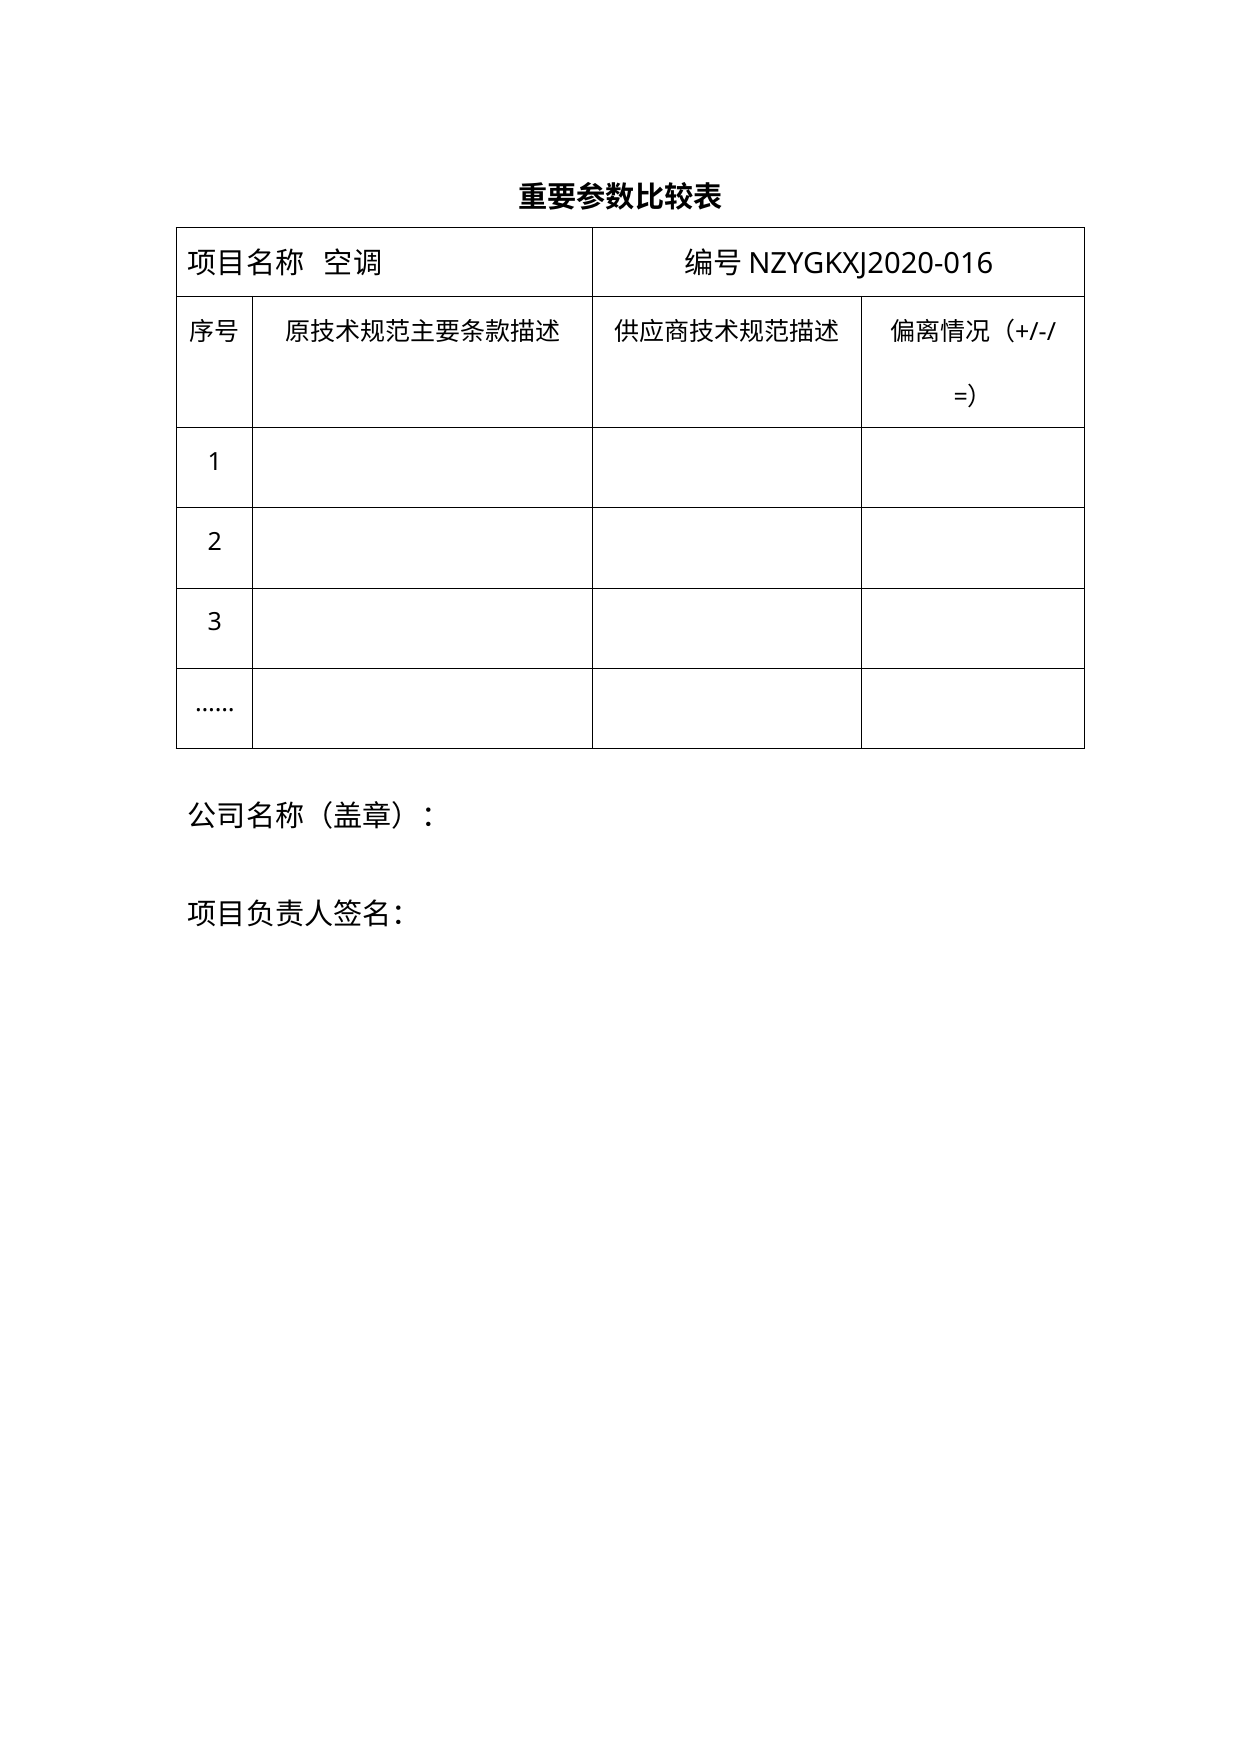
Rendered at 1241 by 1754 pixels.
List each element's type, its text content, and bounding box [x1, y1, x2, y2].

table_cell [253, 428, 592, 507]
table_header 项目名称 空调 [177, 228, 592, 296]
table_cell [862, 589, 1084, 668]
table_cell 1 [177, 428, 252, 507]
table_cell [862, 428, 1084, 507]
table_cell [593, 669, 861, 748]
table_cell [593, 428, 861, 507]
table_cell 供应商技术规范描述 [593, 297, 861, 427]
table_cell [253, 589, 592, 668]
table_cell 偏离情况（+/-/=） [862, 297, 1084, 427]
table_cell [593, 589, 861, 668]
table_cell 原技术规范主要条款描述 [253, 297, 592, 427]
table_cell [593, 508, 861, 587]
table_cell …… [177, 669, 252, 748]
table_cell [253, 508, 592, 587]
table_cell 3 [177, 589, 252, 668]
table_cell [862, 669, 1084, 748]
text 重要参数比较表 [187, 162, 1053, 227]
table_cell [862, 508, 1084, 587]
table_cell 序号 [177, 297, 252, 427]
table_cell 2 [177, 508, 252, 587]
table_cell [253, 669, 592, 748]
table_header 编号NZYGKXJ2020-016 [593, 228, 1084, 296]
text 项目负责人签名： [187, 879, 1053, 944]
text 公司名称（盖章）： [187, 782, 1053, 847]
